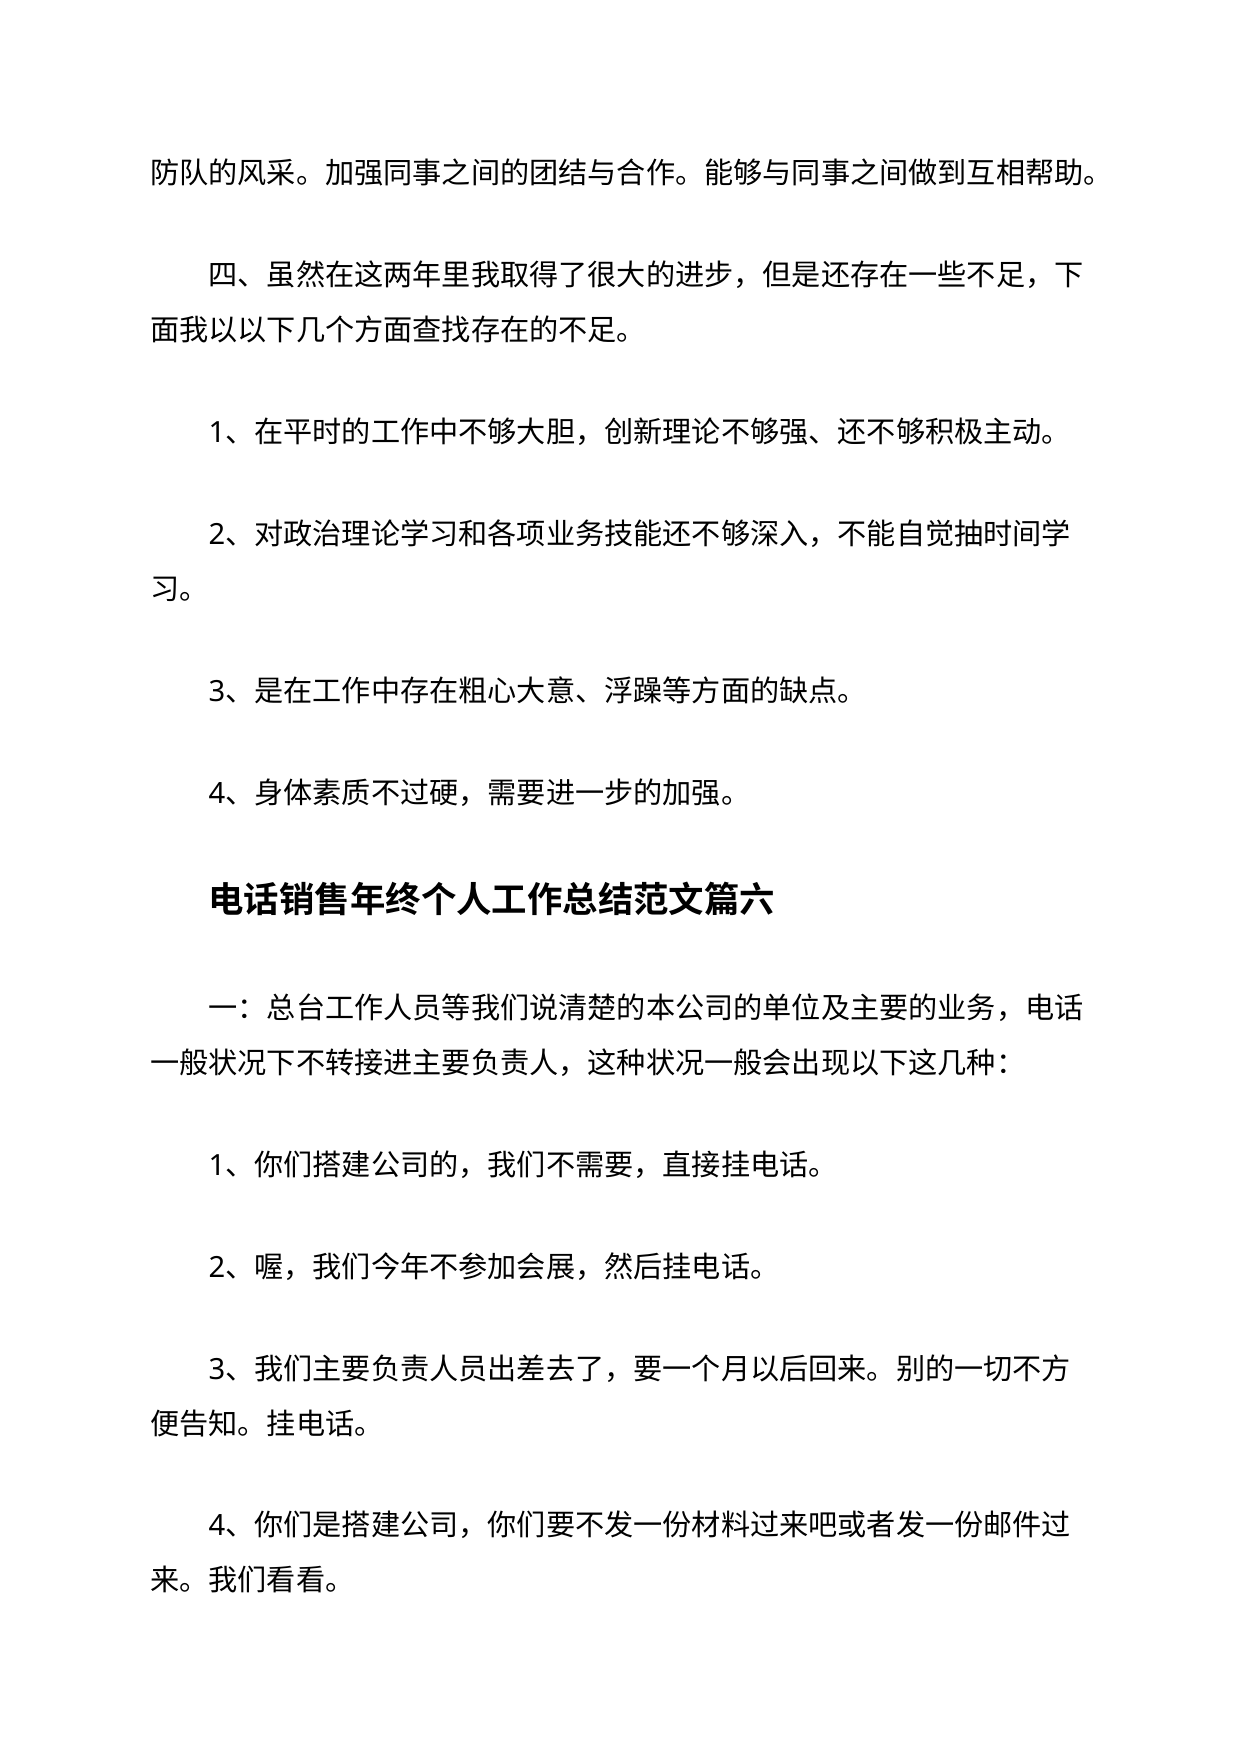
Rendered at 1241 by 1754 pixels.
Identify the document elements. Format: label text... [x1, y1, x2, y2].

text 1、在平时的工作中不够大胆，创新理论不够强、还不够积极主动。 [150, 408, 1090, 451]
text 3、是在工作中存在粗心大意、浮躁等方面的缺点。 [150, 667, 1090, 709]
text 3、我们主要负责人员出差去了，要一个月以后回来。别的一切不方便告知。挂电话。 [150, 1345, 1090, 1442]
text 2、对政治理论学习和各项业务技能还不够深入，不能自觉抽时间学习。 [150, 510, 1090, 608]
text 4、身体素质不过硬，需要进一步的加强。 [150, 769, 1090, 812]
text 四、虽然在这两年里我取得了很大的进步，但是还存在一些不足，下面我以以下几个方面查找存在的不足。 [150, 252, 1090, 349]
text 一：总台工作人员等我们说清楚的本公司的单位及主要的业务，电话一般状况下不转接进主要负责人，这种状况一般会出现以下这几种： [150, 984, 1090, 1082]
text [150, 150, 1090, 192]
text 2、喔，我们今年不参加会展，然后挂电话。 [150, 1243, 1090, 1286]
text 4、你们是搭建公司，你们要不发一份材料过来吧或者发一份邮件过来。我们看看。 [150, 1502, 1090, 1599]
text 1、你们搭建公司的，我们不需要，直接挂电话。 [150, 1141, 1090, 1184]
text 电话销售年终个人工作总结范文篇六 [150, 871, 1090, 922]
